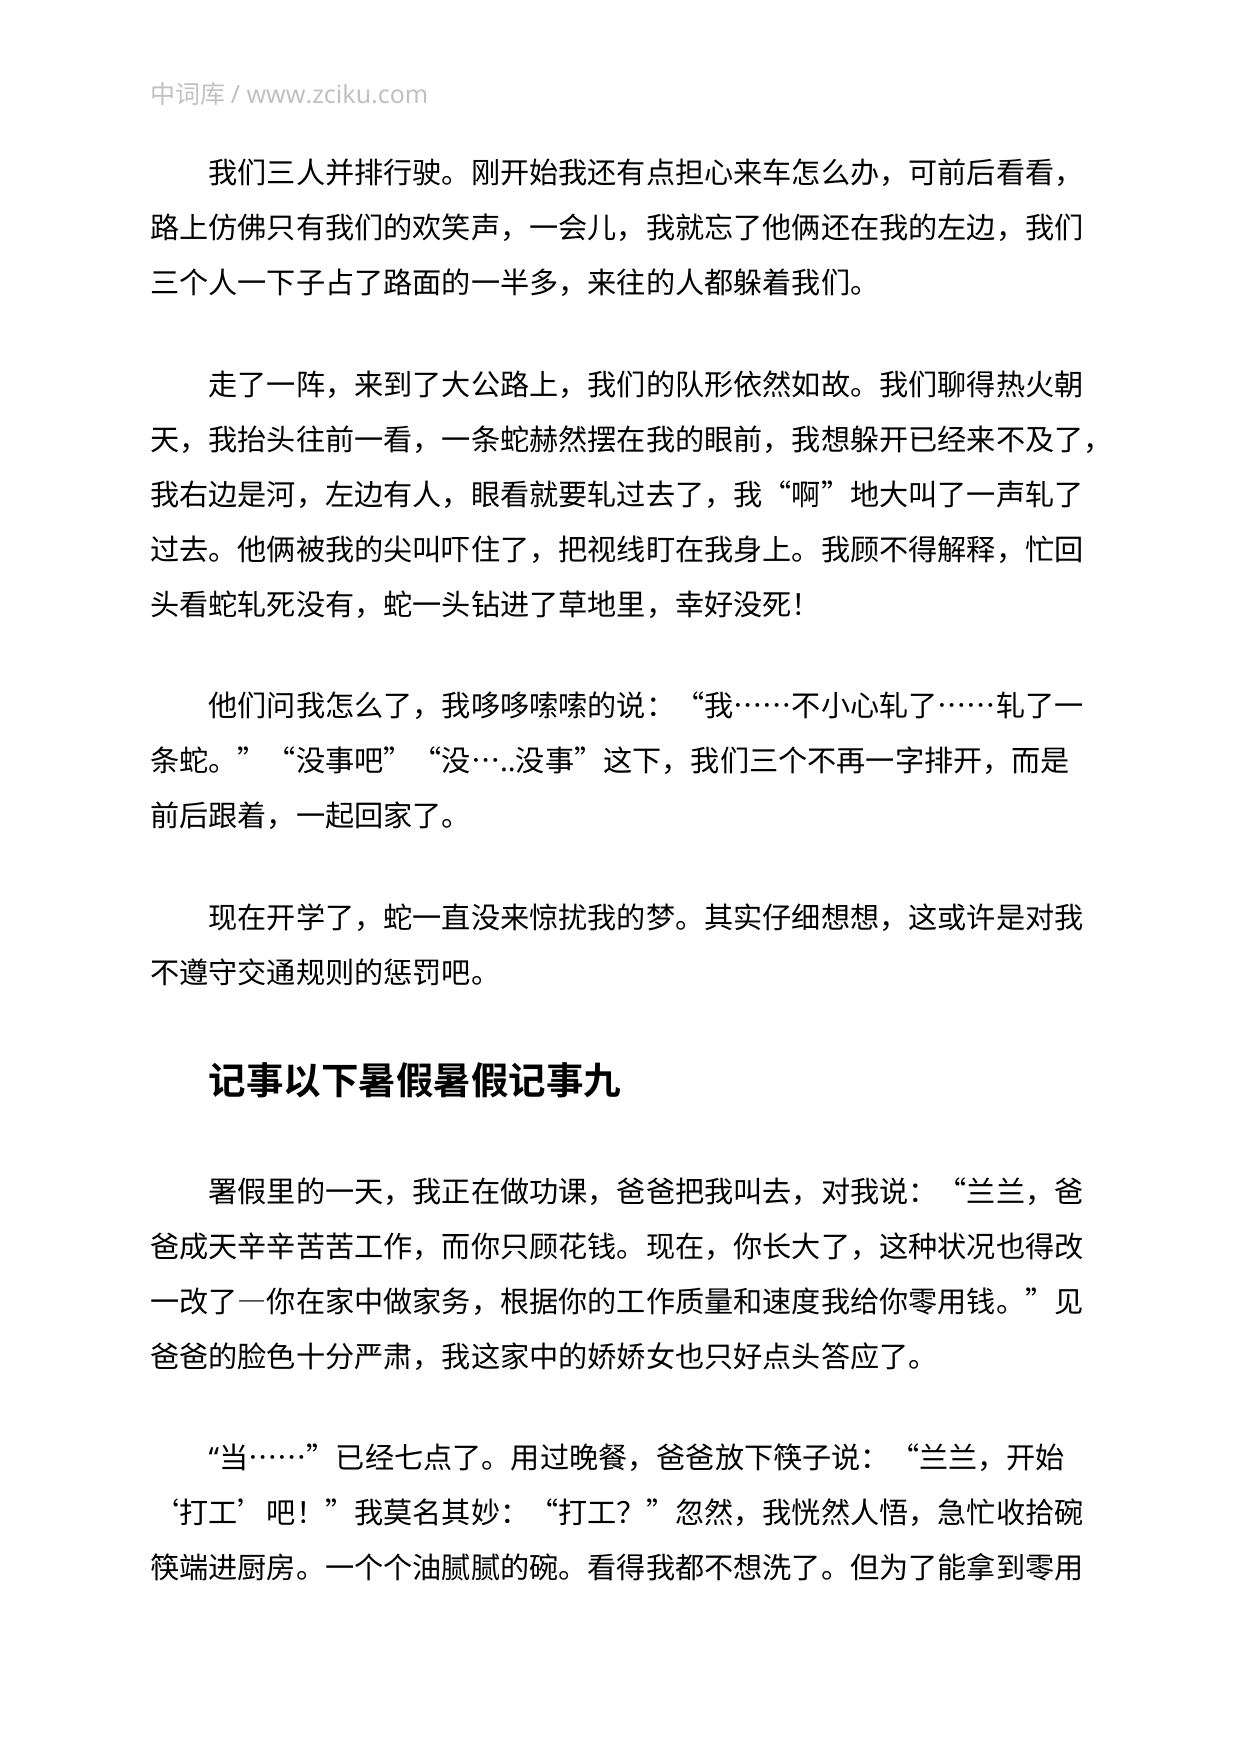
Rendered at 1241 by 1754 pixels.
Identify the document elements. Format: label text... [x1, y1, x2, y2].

text 走了一阵，来到了大公路上，我们的队形依然如故。我们聊得热火朝天，我抬头往前一看，一条蛇赫然摆在我的眼前，我想躲开已经来不及了，我右边是河，左边有人，眼看就要轧过去了，我“啊”地大叫了一声轧了过去。他俩被我的尖叫吓住了，把视线盯在我身上。我顾不得解释，忙回头看蛇轧死没有，蛇一头钻进了草地里，幸好没死！ [150, 362, 1090, 623]
text 他们问我怎么了，我哆哆嗦嗦的说：“我……不小心轧了……轧了一条蛇。”“没事吧”“没…..没事”这下，我们三个不再一字排开，而是前后跟着，一起回家了。 [150, 683, 1090, 835]
text 记事以下暑假暑假记事九 [150, 1051, 1090, 1106]
text 署假里的一天，我正在做功课，爸爸把我叫去，对我说：“兰兰，爸爸成天辛辛苦苦工作，而你只顾花钱。现在，你长大了，这种状况也得改一改了—你在家中做家务，根据你的工作质量和速度我给你零用钱。”见爸爸的脸色十分严肃，我这家中的娇娇女也只好点头答应了。 [150, 1169, 1090, 1376]
text 我们三人并排行驶。刚开始我还有点担心来车怎么办，可前后看看，路上仿佛只有我们的欢笑声，一会儿，我就忘了他俩还在我的左边，我们三个人一下子占了路面的一半多，来往的人都躲着我们。 [150, 150, 1090, 302]
text 现在开学了，蛇一直没来惊扰我的梦。其实仔细想想，这或许是对我不遵守交通规则的惩罚吧。 [150, 894, 1090, 992]
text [150, 1435, 1090, 1587]
